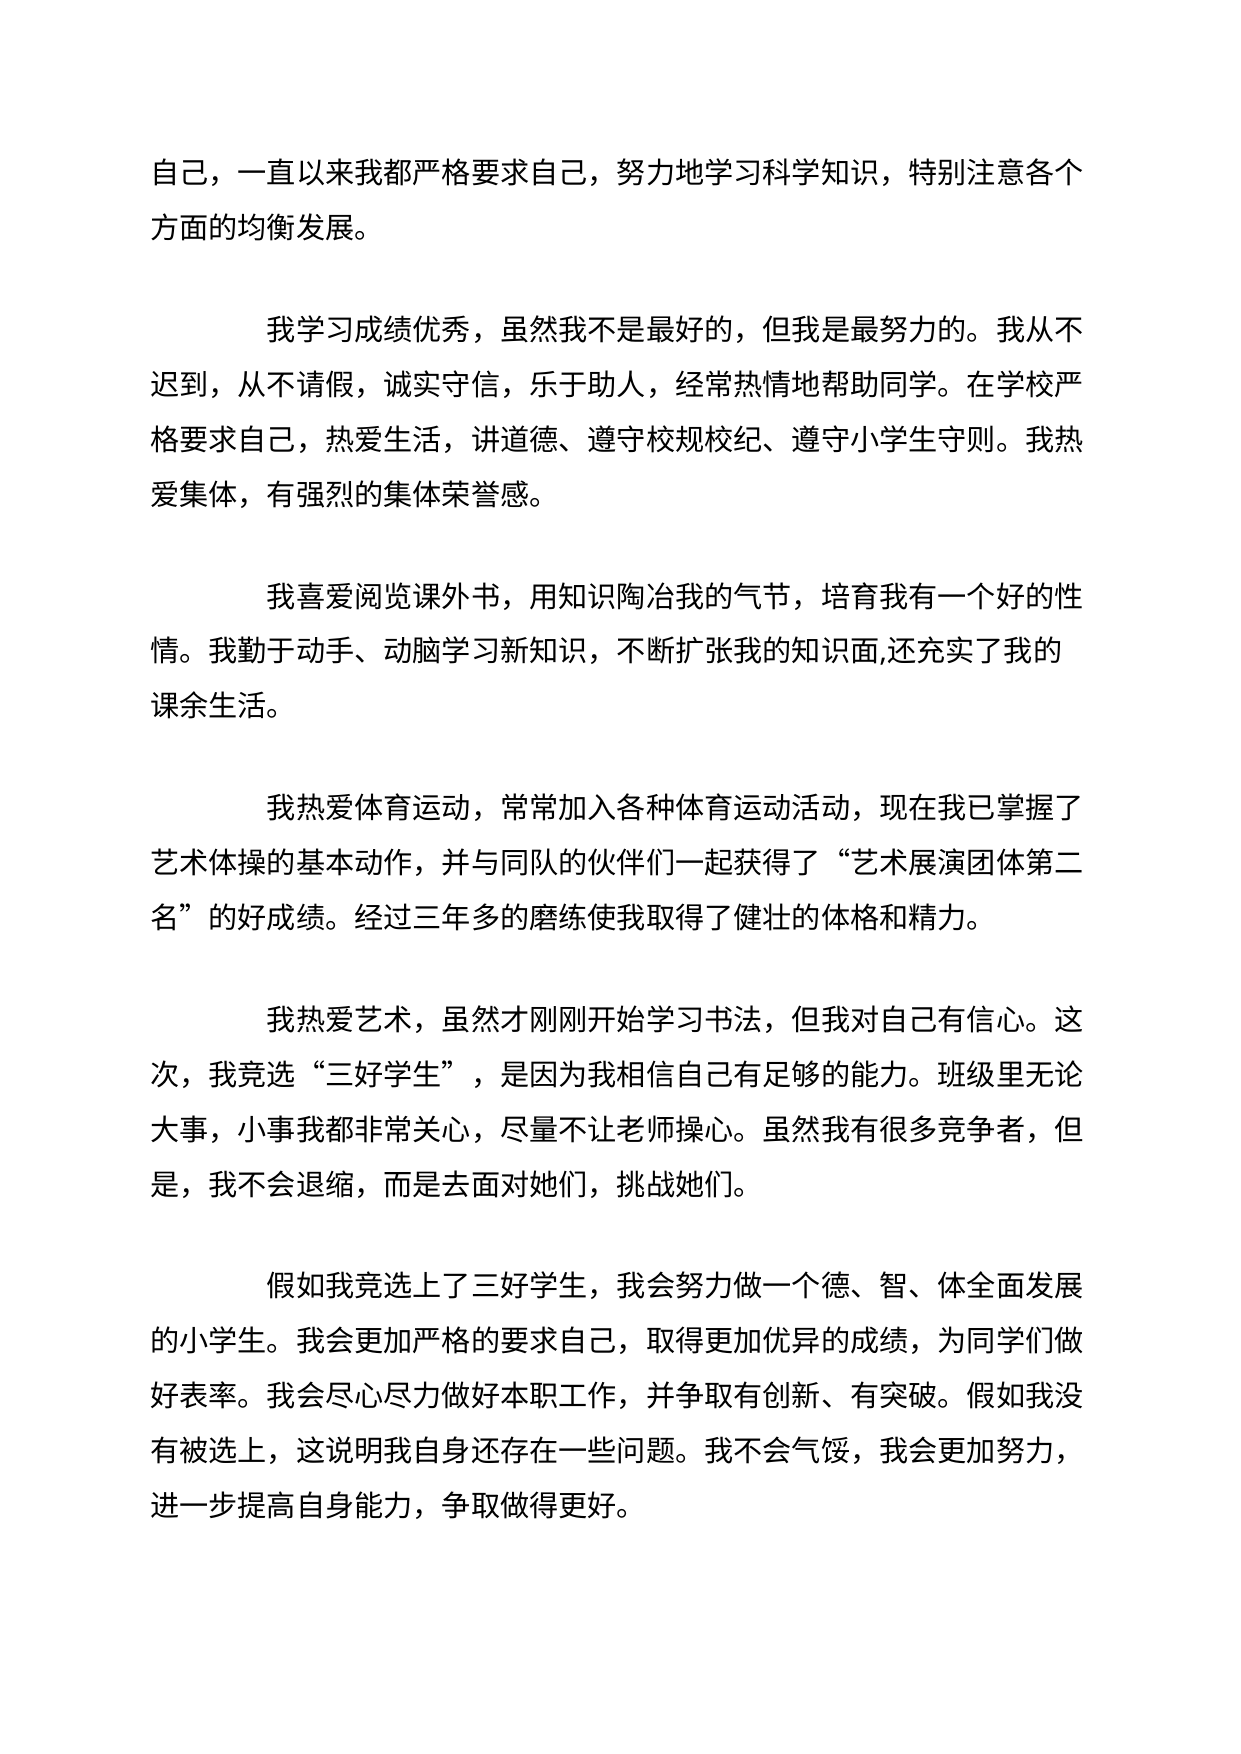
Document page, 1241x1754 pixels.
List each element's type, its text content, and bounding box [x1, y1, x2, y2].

text 我喜爱阅览课外书，用知识陶冶我的气节，培育我有一个好的性情。我勤于动手、动脑学习新知识，不断扩张我的知识面,还充实了我的课余生活。 [150, 573, 1090, 725]
text 我热爱艺术，虽然才刚刚开始学习书法，但我对自己有信心。这次，我竞选“三好学生”，是因为我相信自己有足够的能力。班级里无论大事，小事我都非常关心，尽量不让老师操心。虽然我有很多竞争者，但是，我不会退缩，而是去面对她们，挑战她们。 [150, 996, 1090, 1203]
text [150, 150, 1090, 247]
text 我学习成绩优秀，虽然我不是最好的，但我是最努力的。我从不迟到，从不请假，诚实守信，乐于助人，经常热情地帮助同学。在学校严格要求自己，热爱生活，讲道德、遵守校规校纪、遵守小学生守则。我热爱集体，有强烈的集体荣誉感。 [150, 307, 1090, 514]
text 假如我竞选上了三好学生，我会努力做一个德、智、体全面发展的小学生。我会更加严格的要求自己，取得更加优异的成绩，为同学们做好表率。我会尽心尽力做好本职工作，并争取有创新、有突破。假如我没有被选上，这说明我自身还存在一些问题。我不会气馁，我会更加努力，进一步提高自身能力，争取做得更好。 [150, 1263, 1090, 1525]
text 我热爱体育运动，常常加入各种体育运动活动，现在我已掌握了艺术体操的基本动作，并与同队的伙伴们一起获得了“艺术展演团体第二名”的好成绩。经过三年多的磨练使我取得了健壮的体格和精力。 [150, 785, 1090, 937]
